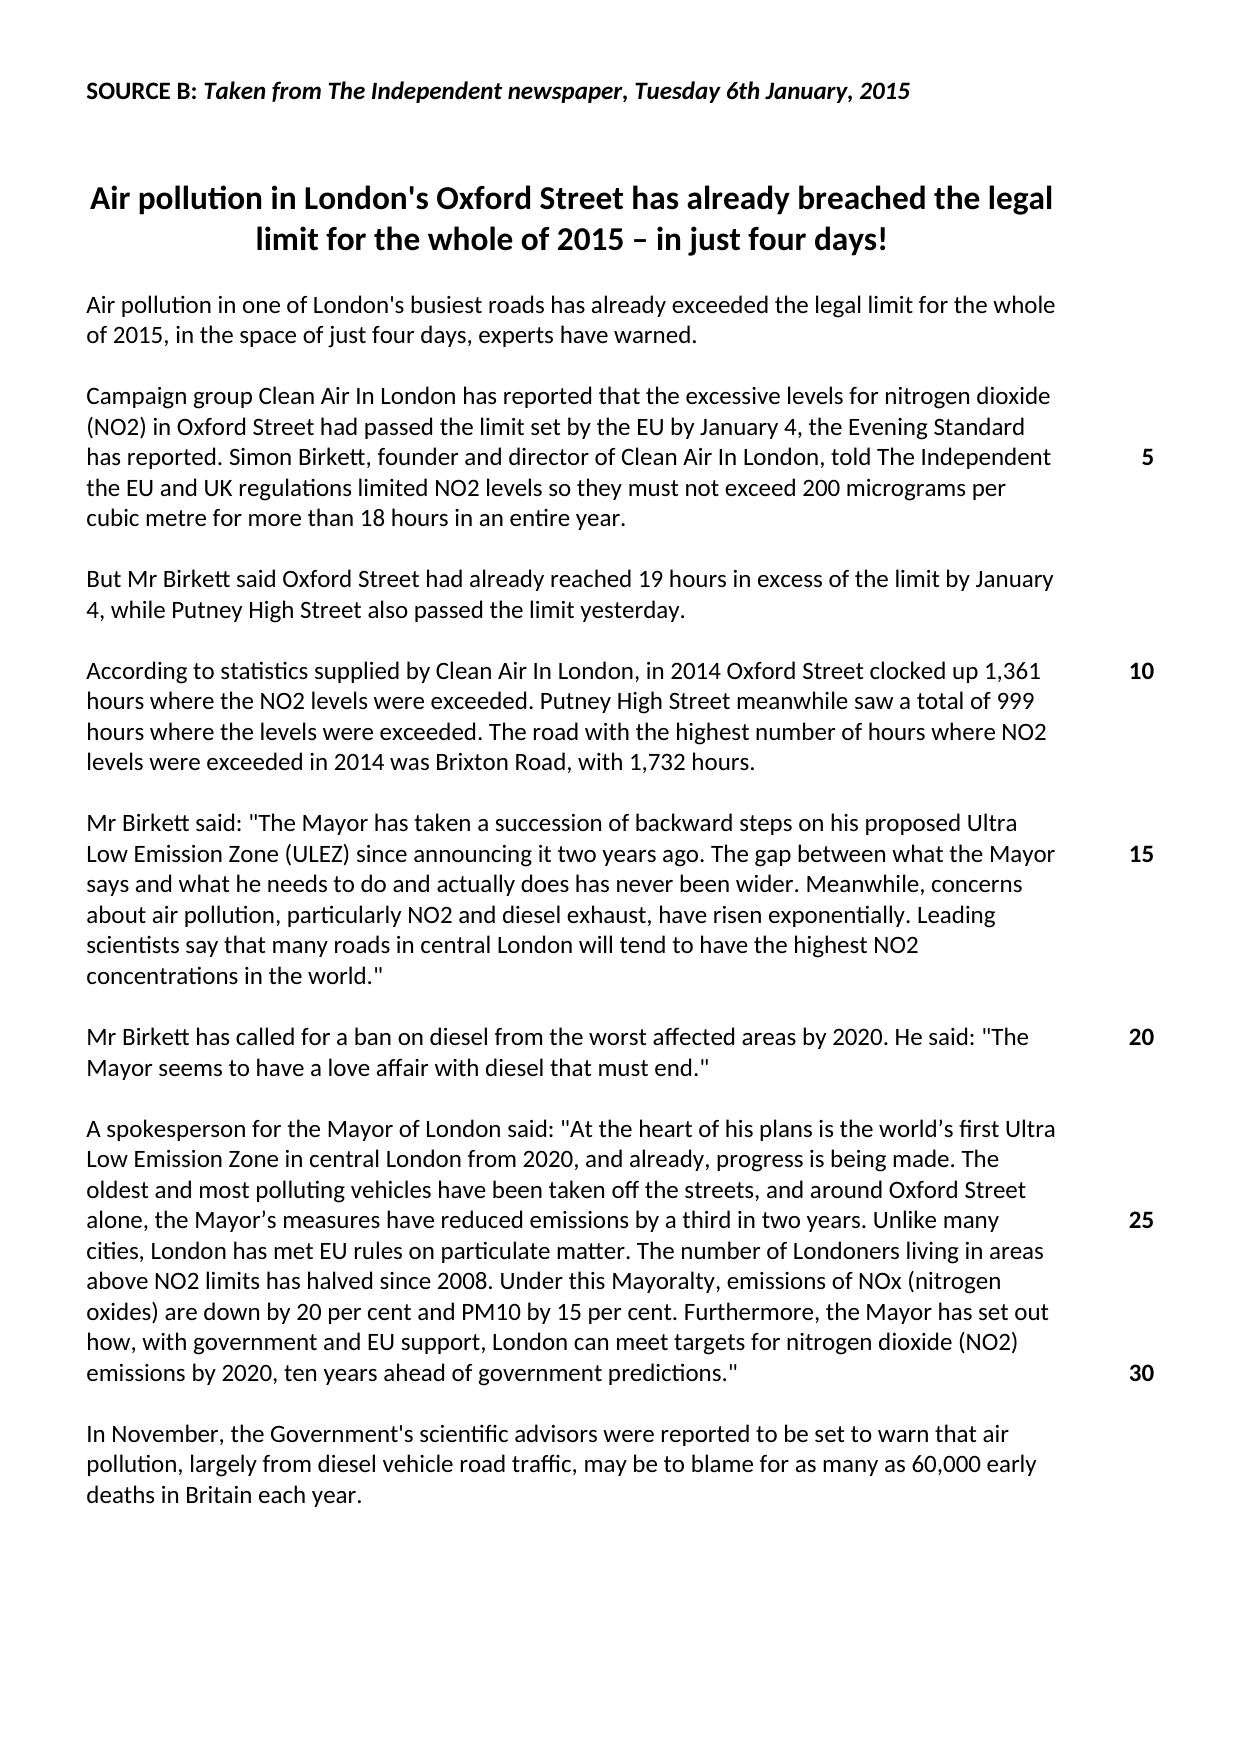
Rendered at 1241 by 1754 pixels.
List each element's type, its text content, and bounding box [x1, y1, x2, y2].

table_header 5 10 15 20 25 30 [1069, 75, 1165, 1540]
table_header SOURCE B: Taken from The Independent newspaper, Tuesday 6th January, 2015 Air pollution in London's Oxford Street has already breached the legal limit for the whole of 2015 – in just four days! Air pollution in one of London's busiest roads has already exceeded the legal limit for the whole of 2015, in the space of just four days, experts have warned. Campaign group Clean Air In London has reported that the excessive levels for nitrogen dioxide (NO2) in Oxford Street had passed the limit set by the EU by January 4, the Evening Standard has reported. Simon Birkett, founder and director of Clean Air In London, told The Independent the EU and UK regulations limited NO2 levels so they must not exceed 200 micrograms per cubic metre for more than 18 hours in an entire year. But Mr Birkett said Oxford Street had already reached 19 hours in excess of the limit by January 4, while Putney High Street also passed the limit yesterday. According to statistics supplied by Clean Air In London, in 2014 Oxford Street clocked up 1,361 hours where the NO2 levels were exceeded. Putney High Street meanwhile saw a total of 999 hours where the levels were exceeded. The road with the highest number of hours where NO2 levels were exceeded in 2014 was Brixton Road, with 1,732 hours. Mr Birkett said: "The Mayor has taken a succession of backward steps on his proposed Ultra Low Emission Zone (ULEZ) since announcing it two years ago. The gap between what the Mayor says and what he needs to do and actually does has never been wider. Meanwhile, concerns about air pollution, particularly NO2 and diesel exhaust, have risen exponentially. Leading scientists say that many roads in central London will tend to have the highest NO2 concentrations in the world." Mr Birkett has called for a ban on diesel from the worst affected areas by 2020. He said: "The Mayor seems to have a love affair with diesel that must end." A spokesperson for the Mayor of London said: "At the heart of his plans is the world’s first Ultra Low Emission Zone in central London from 2020, and already, progress is being made. The oldest and most polluting vehicles have been taken off the streets, and around Oxford Street alone, the Mayor’s measures have reduced emissions by a third in two years. Unlike many cities, London has met EU rules on particulate matter. The number of Londoners living in areas above NO2 limits has halved since 2008. Under this Mayoralty, emissions of NOx (nitrogen oxides) are down by 20 per cent and PM10 by 15 per cent. Furthermore, the Mayor has set out how, with government and EU support, London can meet targets for nitrogen dioxide (NO2) emissions by 2020, ten years ahead of government predictions." In November, the Government's scientific advisors were reported to be set to warn that air pollution, largely from diesel vehicle road traffic, may be to blame for as many as 60,000 early deaths in Britain each year. [75, 75, 1069, 1540]
